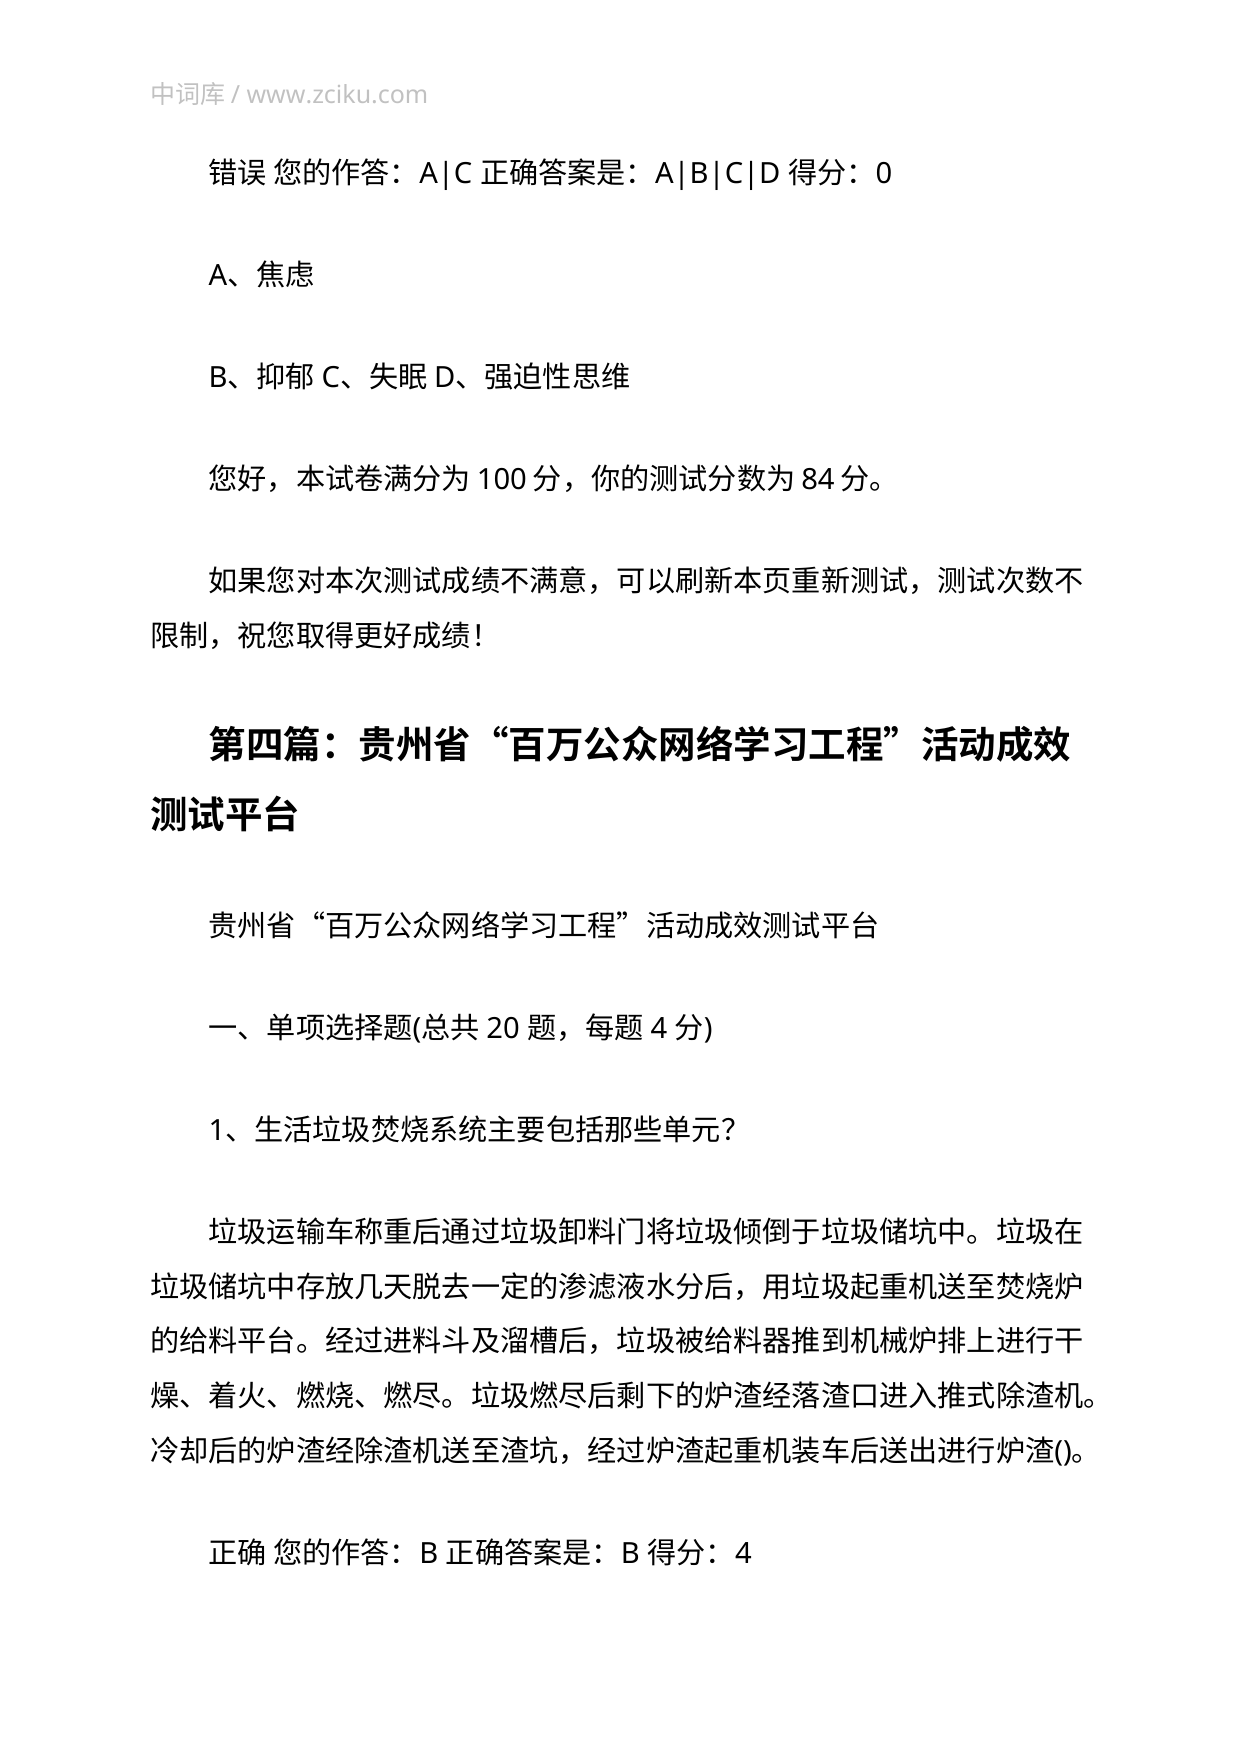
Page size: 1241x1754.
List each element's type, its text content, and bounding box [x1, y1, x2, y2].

text 错误 您的作答：A|C 正确答案是：A|B|C|D 得分：0 [150, 150, 1090, 192]
text B、抑郁 C、失眠 D、强迫性思维 [150, 354, 1090, 396]
text 您好，本试卷满分为100分，你的测试分数为84分。 [150, 456, 1090, 498]
text 正确 您的作答：B 正确答案是：B 得分：4 [150, 1530, 1090, 1572]
text 贵州省“百万公众网络学习工程”活动成效测试平台 [150, 902, 1090, 945]
text A、焦虑 [150, 252, 1090, 294]
text 如果您对本次测试成绩不满意，可以刷新本页重新测试，测试次数不限制，祝您取得更好成绩！ [150, 558, 1090, 655]
text 一、单项选择题(总共 20 题，每题 4 分) [150, 1004, 1090, 1047]
text 1、生活垃圾焚烧系统主要包括那些单元？ [150, 1106, 1090, 1149]
text 垃圾运输车称重后通过垃圾卸料门将垃圾倾倒于垃圾储坑中。垃圾在垃圾储坑中存放几天脱去一定的渗滤液水分后，用垃圾起重机送至焚烧炉的给料平台。经过进料斗及溜槽后，垃圾被给料器推到机械炉排上进行干燥、着火、燃烧、燃尽。垃圾燃尽后剩下的炉渣经落渣口进入推式除渣机。冷却后的炉渣经除渣机送至渣坑，经过炉渣起重机装车后送出进行炉渣()。 [150, 1208, 1090, 1470]
text 第四篇：贵州省“百万公众网络学习工程”活动成效测试平台 [150, 714, 1090, 839]
